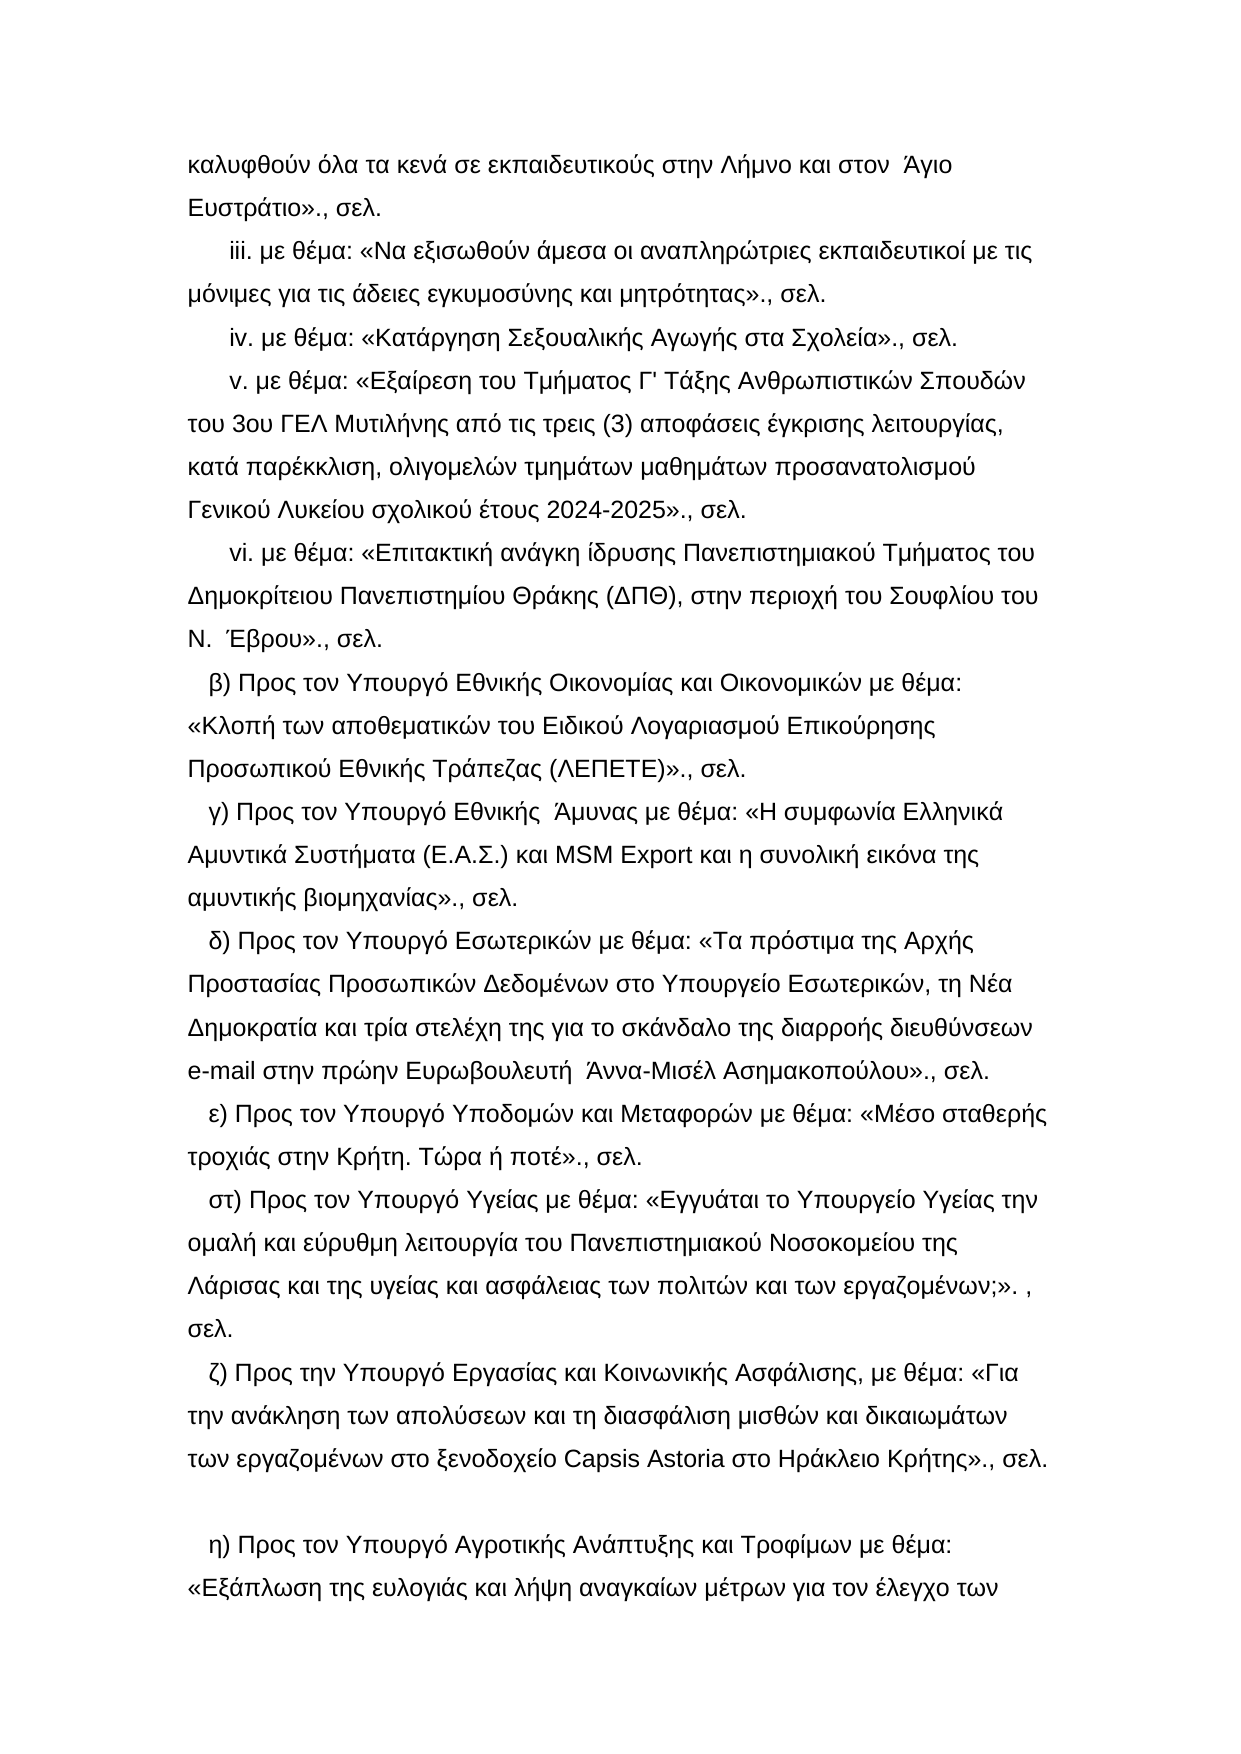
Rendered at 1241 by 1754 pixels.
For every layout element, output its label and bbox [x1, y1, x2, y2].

text [187, 150, 1053, 1602]
